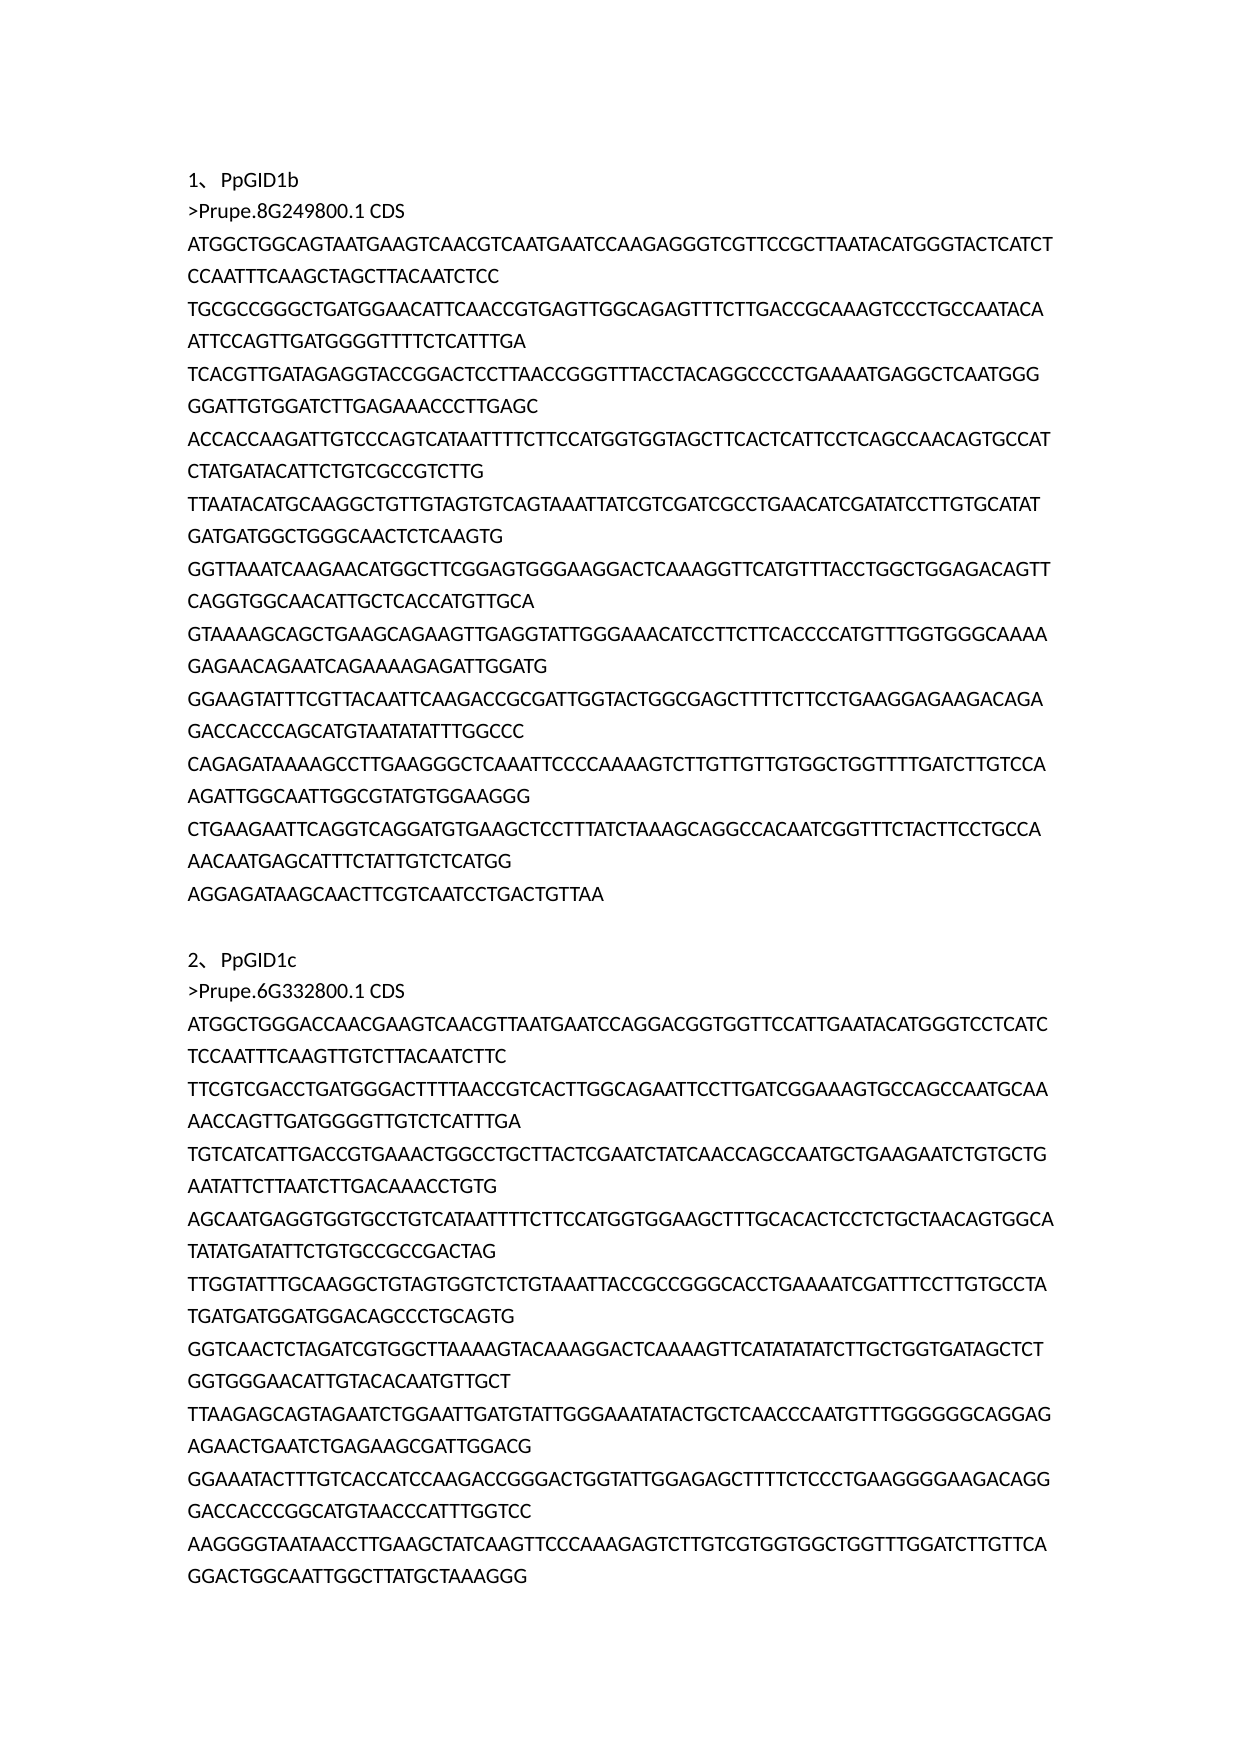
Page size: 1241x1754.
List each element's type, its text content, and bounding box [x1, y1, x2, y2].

text CAGAGATAAAAGCCTTGAAGGGCTCAAATTCCCCAAAAGTCTTGTTGTTGTGGCTGGTTTTGATCTTGTCCAAGATTGGCAATTGGCGTATGTGGAAGGG [187, 747, 1053, 812]
text TTCGTCGACCTGATGGGACTTTTAACCGTCACTTGGCAGAATTCCTTGATCGGAAAGTGCCAGCCAATGCAAAACCAGTTGATGGGGTTGTCTCATTTGA [187, 1072, 1053, 1137]
text AGGAGATAAGCAACTTCGTCAATCCTGACTGTTAA [187, 877, 1053, 909]
text TTGGTATTTGCAAGGCTGTAGTGGTCTCTGTAAATTACCGCCGGGCACCTGAAAATCGATTTCCTTGTGCCTATGATGATGGATGGACAGCCCTGCAGTG [187, 1267, 1053, 1332]
text TTAAGAGCAGTAGAATCTGGAATTGATGTATTGGGAAATATACTGCTCAACCCAATGTTTGGGGGGCAGGAGAGAACTGAATCTGAGAAGCGATTGGACG [187, 1397, 1053, 1462]
text GTAAAAGCAGCTGAAGCAGAAGTTGAGGTATTGGGAAACATCCTTCTTCACCCCATGTTTGGTGGGCAAAAGAGAACAGAATCAGAAAAGAGATTGGATG [187, 617, 1053, 682]
text TGTCATCATTGACCGTGAAACTGGCCTGCTTACTCGAATCTATCAACCAGCCAATGCTGAAGAATCTGTGCTGAATATTCTTAATCTTGACAAACCTGTG [187, 1137, 1053, 1202]
list PpGID1c [187, 942, 1053, 974]
text GGTCAACTCTAGATCGTGGCTTAAAAGTACAAAGGACTCAAAAGTTCATATATATCTTGCTGGTGATAGCTCTGGTGGGAACATTGTACACAATGTTGCT [187, 1332, 1053, 1397]
text AGCAATGAGGTGGTGCCTGTCATAATTTTCTTCCATGGTGGAAGCTTTGCACACTCCTCTGCTAACAGTGGCATATATGATATTCTGTGCCGCCGACTAG [187, 1202, 1053, 1267]
text TGCGCCGGGCTGATGGAACATTCAACCGTGAGTTGGCAGAGTTTCTTGACCGCAAAGTCCCTGCCAATACAATTCCAGTTGATGGGGTTTTCTCATTTGA [187, 292, 1053, 357]
text TTAATACATGCAAGGCTGTTGTAGTGTCAGTAAATTATCGTCGATCGCCTGAACATCGATATCCTTGTGCATATGATGATGGCTGGGCAACTCTCAAGTG [187, 487, 1053, 552]
text TCACGTTGATAGAGGTACCGGACTCCTTAACCGGGTTTACCTACAGGCCCCTGAAAATGAGGCTCAATGGGGGATTGTGGATCTTGAGAAACCCTTGAGC [187, 357, 1053, 422]
text >Prupe.8G249800.1 CDS [187, 194, 1053, 227]
text GGTTAAATCAAGAACATGGCTTCGGAGTGGGAAGGACTCAAAGGTTCATGTTTACCTGGCTGGAGACAGTTCAGGTGGCAACATTGCTCACCATGTTGCA [187, 552, 1053, 617]
text >Prupe.6G332800.1 CDS [187, 974, 1053, 1007]
text CTGAAGAATTCAGGTCAGGATGTGAAGCTCCTTTATCTAAAGCAGGCCACAATCGGTTTCTACTTCCTGCCAAACAATGAGCATTTCTATTGTCTCATGG [187, 812, 1053, 877]
text GGAAGTATTTCGTTACAATTCAAGACCGCGATTGGTACTGGCGAGCTTTTCTTCCTGAAGGAGAAGACAGAGACCACCCAGCATGTAATATATTTGGCCC [187, 682, 1053, 747]
text AAGGGGTAATAACCTTGAAGCTATCAAGTTCCCAAAGAGTCTTGTCGTGGTGGCTGGTTTGGATCTTGTTCAGGACTGGCAATTGGCTTATGCTAAAGGG [187, 1527, 1053, 1592]
text GGAAATACTTTGTCACCATCCAAGACCGGGACTGGTATTGGAGAGCTTTTCTCCCTGAAGGGGAAGACAGGGACCACCCGGCATGTAACCCATTTGGTCC [187, 1462, 1053, 1527]
text ATGGCTGGCAGTAATGAAGTCAACGTCAATGAATCCAAGAGGGTCGTTCCGCTTAATACATGGGTACTCATCTCCAATTTCAAGCTAGCTTACAATCTCC [187, 227, 1053, 292]
text ATGGCTGGGACCAACGAAGTCAACGTTAATGAATCCAGGACGGTGGTTCCATTGAATACATGGGTCCTCATCTCCAATTTCAAGTTGTCTTACAATCTTC [187, 1007, 1053, 1072]
text ACCACCAAGATTGTCCCAGTCATAATTTTCTTCCATGGTGGTAGCTTCACTCATTCCTCAGCCAACAGTGCCATCTATGATACATTCTGTCGCCGTCTTG [187, 422, 1053, 487]
text 1、PpGID1b [187, 162, 1053, 194]
